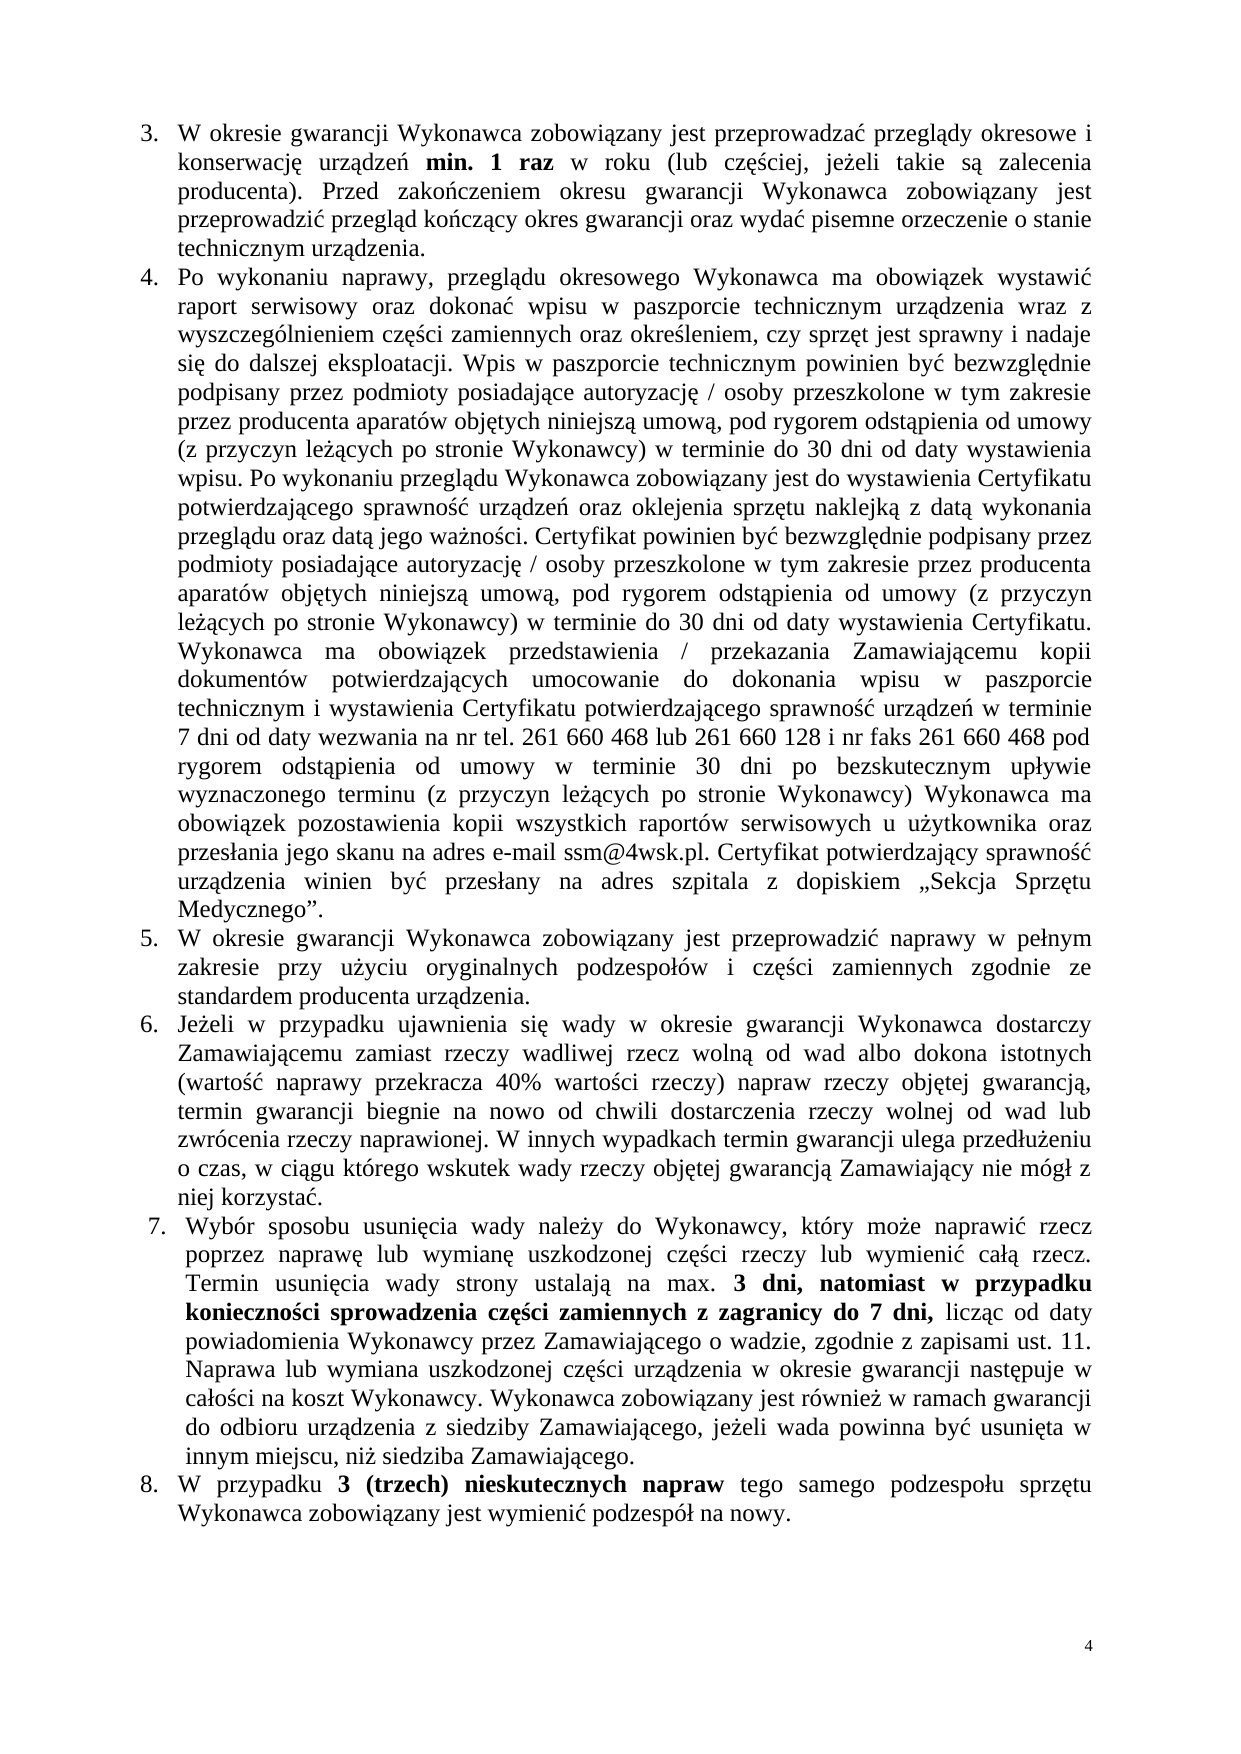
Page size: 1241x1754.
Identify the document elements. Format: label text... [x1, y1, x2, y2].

list Wybór sposobu usunięcia wady należy do Wykonawcy, który może naprawić rzecz poprzez naprawę lub wymianę uszkodzonej części rzeczy lub wymienić całą rzecz. Termin usunięcia wady strony ustalają na max. 3 dni, natomiast w przypadku konieczności sprowadzenia części zamiennych z zagranicy do 7 dni, licząc od daty powiadomienia Wykonawcy przez Zamawiającego o wadzie, zgodnie z zapisami ust. 11. Naprawa lub wymiana uszkodzonej części urządzenia w okresie gwarancji następuje w całości na koszt Wykonawcy. Wykonawca zobowiązany jest również w ramach gwarancji do odbioru urządzenia z siedziby Zamawiającego, jeżeli wada powinna być usunięta w innym miejscu, niż siedziba Zamawiającego. [148, 1211, 1092, 1469]
list W okresie gwarancji Wykonawca zobowiązany jest przeprowadzić naprawy w pełnym zakresie przy użyciu oryginalnych podzespołów i części zamiennych zgodnie ze standardem producenta urządzenia. [140, 923, 1092, 1009]
list Po wykonaniu naprawy, przeglądu okresowego Wykonawca ma obowiązek wystawić raport serwisowy oraz dokonać wpisu w paszporcie technicznym urządzenia wraz z wyszczególnieniem części zamiennych oraz określeniem, czy sprzęt jest sprawny i nadaje się do dalszej eksploatacji. Wpis w paszporcie technicznym powinien być bezwzględnie podpisany przez podmioty posiadające autoryzację / osoby przeszkolone w tym zakresie przez producenta aparatów objętych niniejszą umową, pod rygorem odstąpienia od umowy (z przyczyn leżących po stronie Wykonawcy) w terminie do 30 dni od daty wystawienia wpisu. Po wykonaniu przeglądu Wykonawca zobowiązany jest do wystawienia Certyfikatu potwierdzającego sprawność urządzeń oraz oklejenia sprzętu naklejką z datą wykonania przeglądu oraz datą jego ważności. Certyfikat powinien być bezwzględnie podpisany przez podmioty posiadające autoryzację / osoby przeszkolone w tym zakresie przez producenta aparatów objętych niniejszą umową, pod rygorem odstąpienia od umowy (z przyczyn leżących po stronie Wykonawcy) w terminie do 30 dni od daty wystawienia Certyfikatu. Wykonawca ma obowiązek przedstawienia / przekazania Zamawiającemu kopii dokumentów potwierdzających umocowanie do dokonania wpisu w paszporcie technicznym i wystawienia Certyfikatu potwierdzającego sprawność urządzeń w terminie 7 dni od daty wezwania na nr tel. 261 660 468 lub 261 660 128 i nr faks 261 660 468 pod rygorem odstąpienia od umowy w terminie 30 dni po bezskutecznym upływie wyznaczonego terminu (z przyczyn leżących po stronie Wykonawcy) Wykonawca ma obowiązek pozostawienia kopii wszystkich raportów serwisowych u użytkownika oraz przesłania jego skanu na adres e-mail ssm@4wsk.pl. Certyfikat potwierdzający sprawność urządzenia winien być przesłany na adres szpitala z dopiskiem „Sekcja Sprzętu Medycznego”. [140, 262, 1092, 923]
list Jeżeli w przypadku ujawnienia się wady w okresie gwarancji Wykonawca dostarczy Zamawiającemu zamiast rzeczy wadliwej rzecz wolną od wad albo dokona istotnych (wartość naprawy przekracza 40% wartości rzeczy) napraw rzeczy objętej gwarancją, termin gwarancji biegnie na nowo od chwili dostarczenia rzeczy wolnej od wad lub zwrócenia rzeczy naprawionej. W innych wypadkach termin gwarancji ulega przedłużeniu o czas, w ciągu którego wskutek wady rzeczy objętej gwarancją Zamawiający nie mógł z niej korzystać. [140, 1009, 1092, 1211]
list W okresie gwarancji Wykonawca zobowiązany jest przeprowadzać przeglądy okresowe i konserwację urządzeń min. 1 raz w roku (lub częściej, jeżeli takie są zalecenia producenta). Przed zakończeniem okresu gwarancji Wykonawca zobowiązany jest przeprowadzić przegląd kończący okres gwarancji oraz wydać pisemne orzeczenie o stanie technicznym urządzenia. [140, 118, 1092, 262]
list W przypadku 3 (trzech) nieskutecznych napraw tego samego podzespołu sprzętu Wykonawca zobowiązany jest wymienić podzespół na nowy. [140, 1469, 1092, 1527]
